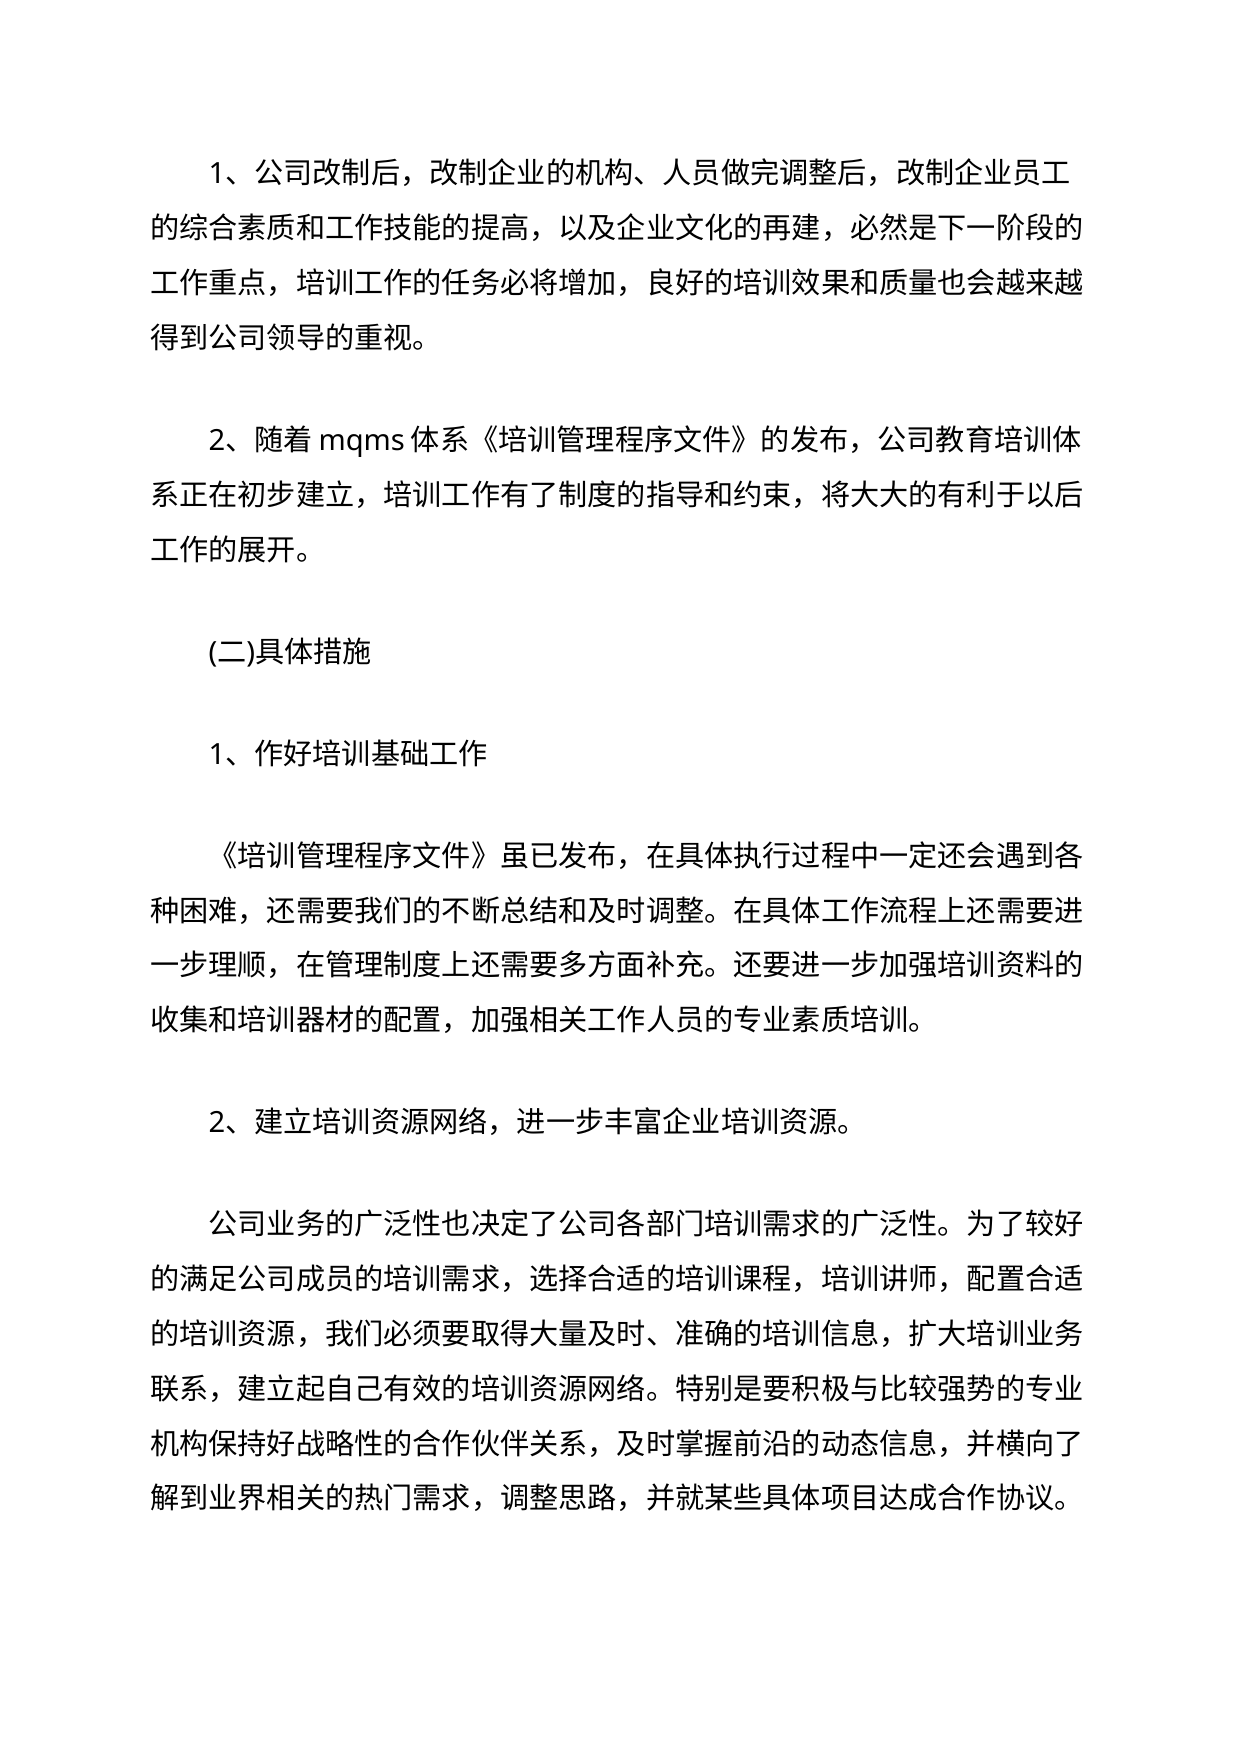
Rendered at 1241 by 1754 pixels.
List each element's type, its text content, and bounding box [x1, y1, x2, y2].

text 2、建立培训资源网络，进一步丰富企业培训资源。 [150, 1099, 1090, 1141]
text 1、作好培训基础工作 [150, 730, 1090, 773]
text (二)具体措施 [150, 628, 1090, 671]
text 《培训管理程序文件》虽已发布，在具体执行过程中一定还会遇到各种困难，还需要我们的不断总结和及时调整。在具体工作流程上还需要进一步理顺，在管理制度上还需要多方面补充。还要进一步加强培训资料的收集和培训器材的配置，加强相关工作人员的专业素质培训。 [150, 832, 1090, 1039]
text 2、随着mqms体系《培训管理程序文件》的发布，公司教育培训体系正在初步建立，培训工作有了制度的指导和约束，将大大的有利于以后工作的展开。 [150, 417, 1090, 569]
text 1、公司改制后，改制企业的机构、人员做完调整后，改制企业员工的综合素质和工作技能的提高，以及企业文化的再建，必然是下一阶段的工作重点，培训工作的任务必将增加，良好的培训效果和质量也会越来越得到公司领导的重视。 [150, 150, 1090, 357]
text 公司业务的广泛性也决定了公司各部门培训需求的广泛性。为了较好的满足公司成员的培训需求，选择合适的培训课程，培训讲师，配置合适的培训资源，我们必须要取得大量及时、准确的培训信息，扩大培训业务联系，建立起自己有效的培训资源网络。特别是要积极与比较强势的专业机构保持好战略性的合作伙伴关系，及时掌握前沿的动态信息，并横向了解到业界相关的热门需求，调整思路，并就某些具体项目达成合作协议。 [150, 1201, 1090, 1517]
